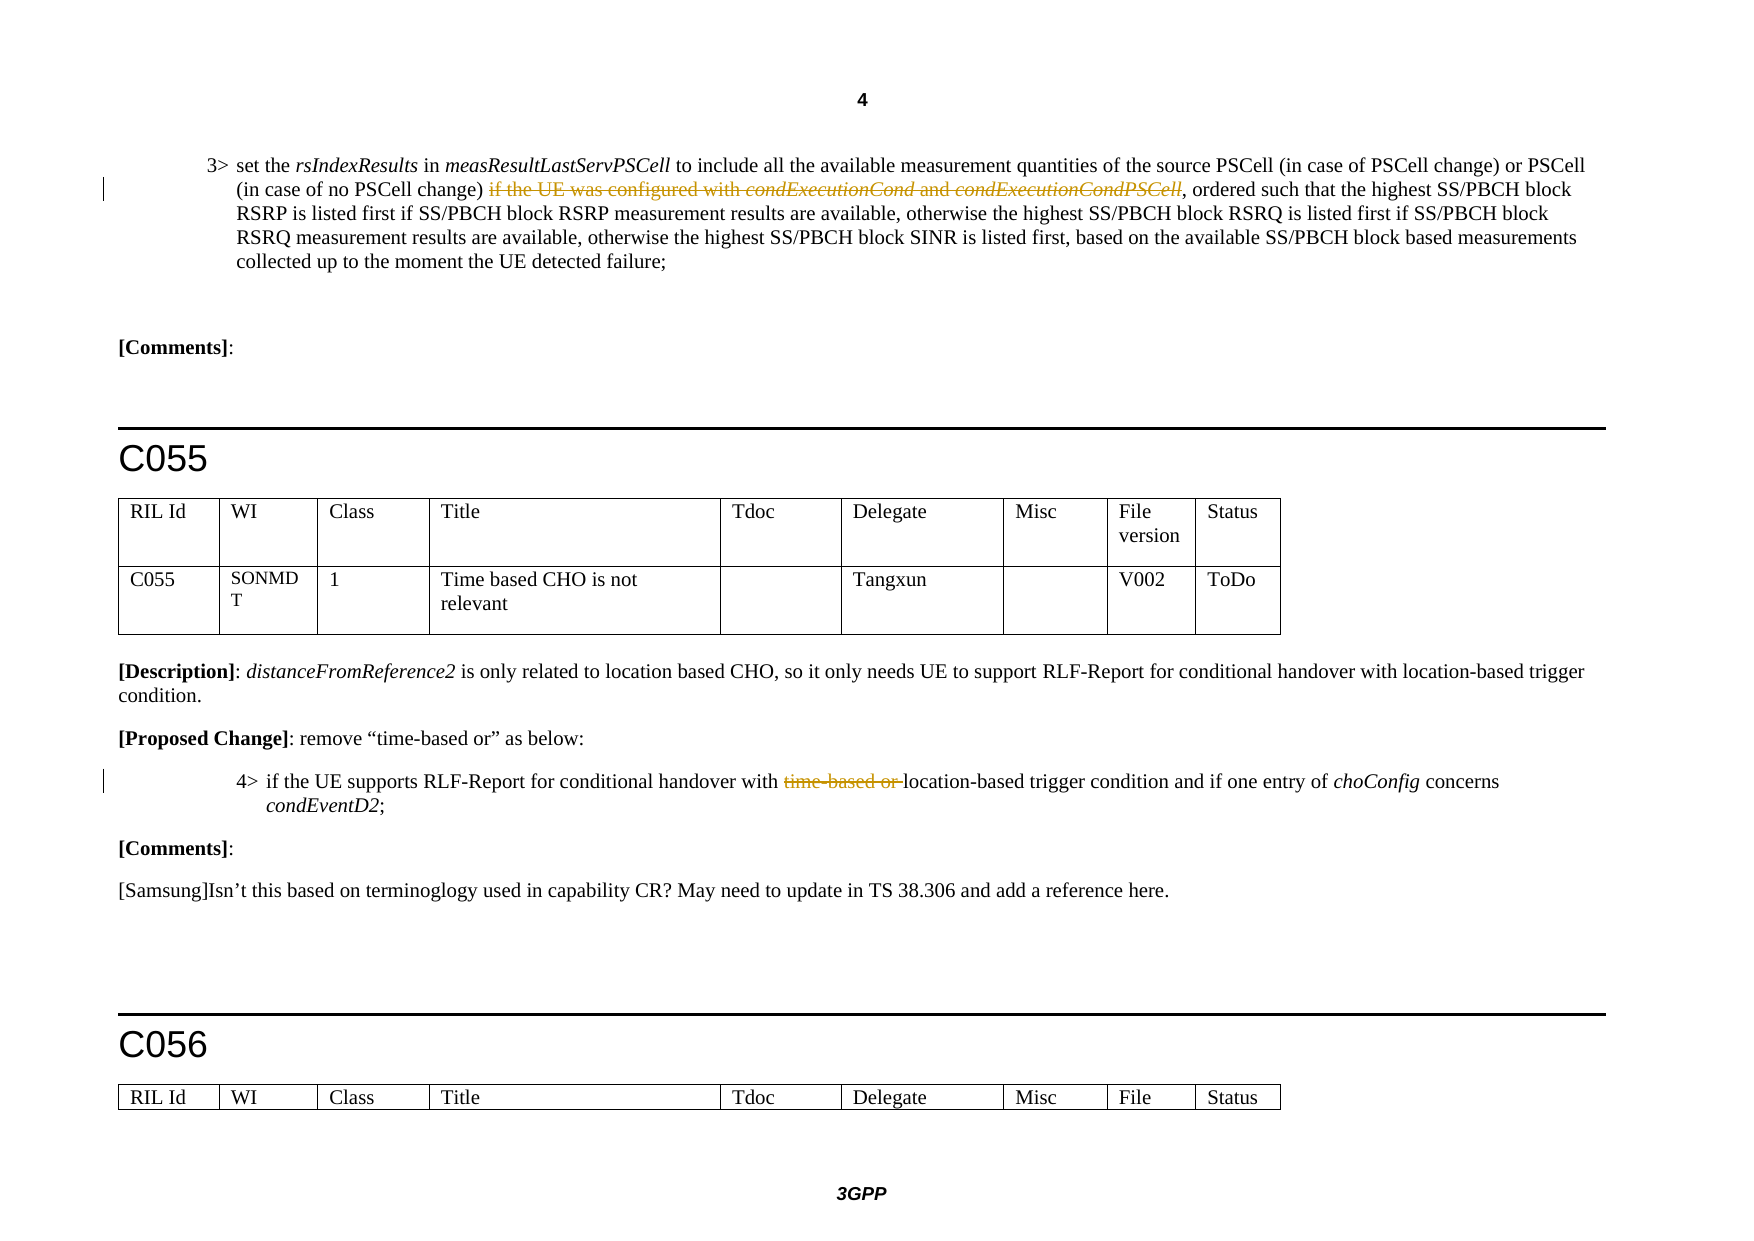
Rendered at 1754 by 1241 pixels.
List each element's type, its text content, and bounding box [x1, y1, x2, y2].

table_header Status [1196, 499, 1280, 566]
table_header File version [1108, 1085, 1195, 1109]
table_header Misc [1004, 499, 1107, 566]
text [Description]: distanceFromReference2 is only related to location based CHO, so it only needs UE to support RLF-Report for conditional handover with location-based trigger condition. [118, 635, 1606, 707]
subtitle C055 [118, 430, 1606, 479]
table_header RIL Id [119, 1085, 219, 1109]
text 4> if the UE supports RLF-Report for conditional handover with location-based trigger condition and if one entry of choConfig concerns condEventD2; [236, 768, 1606, 817]
table_header WI [220, 1085, 317, 1109]
table_header Title [430, 499, 720, 566]
text 3> set the rsIndexResults in measResultLastServPSCell to include all the available measurement quantities of the source PSCell (in case of PSCell change) or PSCell (in case of no PSCell change) , ordered such that the highest SS/PBCH block RSRP is listed first if SS/PBCH block RSRP measurement results are available, otherwise the highest SS/PBCH block RSRQ is listed first if SS/PBCH block RSRQ measurement results are available, otherwise the highest SS/PBCH block SINR is listed first, based on the available SS/PBCH block based measurements collected up to the moment the UE detected failure; [207, 153, 1606, 273]
table_cell 1 [318, 567, 429, 634]
table_cell Time based CHO is not relevant [430, 567, 720, 634]
table_header Delegate [842, 1085, 1003, 1109]
table_header Status [1196, 1085, 1280, 1109]
table_header WI [220, 499, 317, 566]
table_header Tdoc [721, 1085, 841, 1109]
table_cell V002 [1108, 567, 1195, 634]
table_header RIL Id [119, 499, 219, 566]
table_header Tdoc [721, 499, 841, 566]
table_header Title [430, 1085, 720, 1109]
text [Proposed Change]: remove “time-based or” as below: [118, 726, 1606, 750]
table_cell SONMDT [220, 567, 317, 634]
table_header Misc [1004, 1085, 1107, 1109]
text [Samsung]Isn’t this based on terminoglogy used in capability CR? May need to update in TS 38.306 and add a reference here. [118, 878, 1606, 902]
table_cell Tangxun [842, 567, 1003, 634]
table_cell [1004, 567, 1107, 634]
table_header Class [318, 499, 429, 566]
table_cell C055 [119, 567, 219, 634]
table_cell ToDo [1196, 567, 1280, 634]
table_header Class [318, 1085, 429, 1109]
table_header File version [1108, 499, 1195, 566]
subtitle C056 [118, 1016, 1606, 1065]
table_cell [721, 567, 841, 634]
text [Comments]: [118, 335, 1606, 359]
table_header Delegate [842, 499, 1003, 566]
text [Comments]: [118, 835, 1606, 859]
